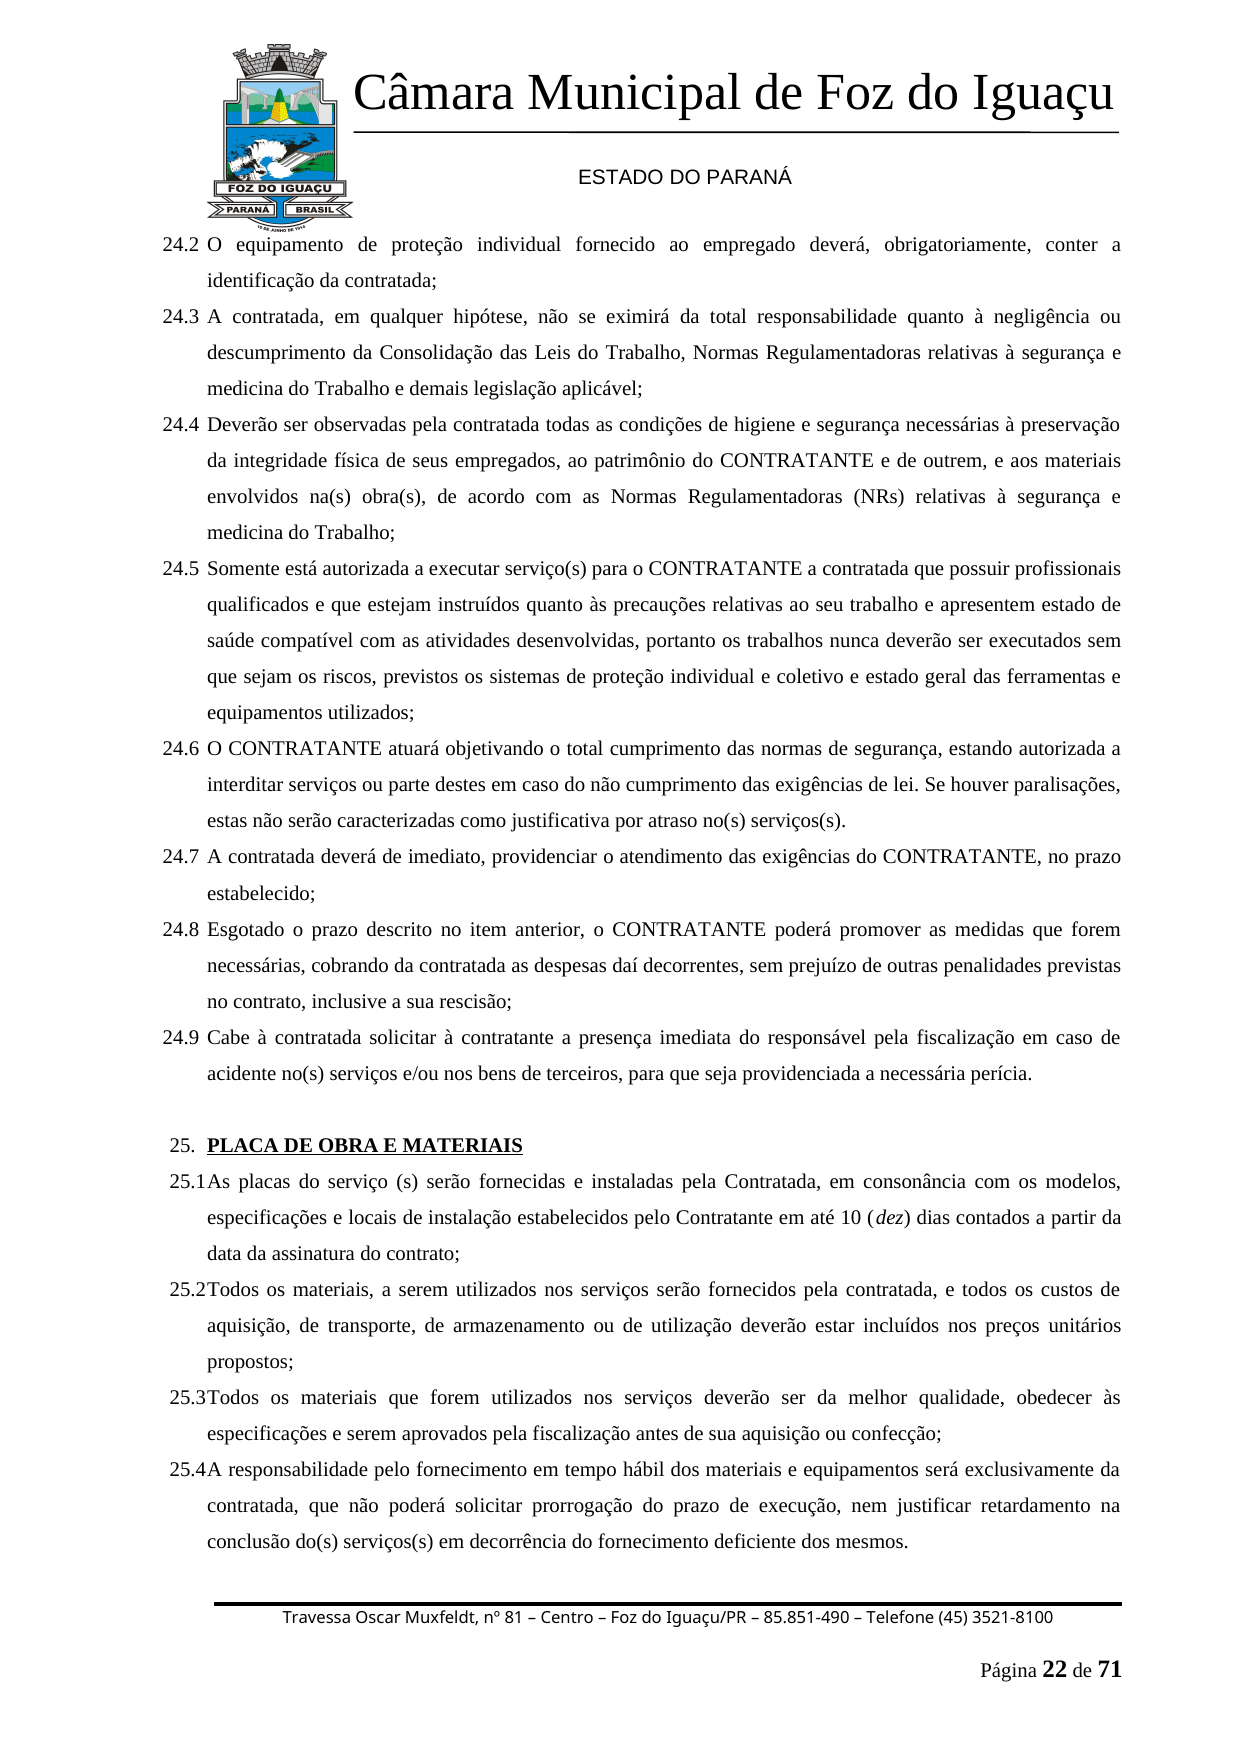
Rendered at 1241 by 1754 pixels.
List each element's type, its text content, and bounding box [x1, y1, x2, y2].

list Esgotado o prazo descrito no item anterior, o CONTRATANTE poderá promover as medidas que forem necessárias, cobrando da contratada as despesas daí decorrentes, sem prejuízo de outras penalidades previstas no contrato, inclusive a sua rescisão; [162, 917, 1122, 1013]
list Todos os materiais, a serem utilizados nos serviços serão fornecidos pela contratada, e todos os custos de aquisição, de transporte, de armazenamento ou de utilização deverão estar incluídos nos preços unitários propostos; [169, 1277, 1122, 1373]
list Cabe à contratada solicitar à contratante a presença imediata do responsável pela fiscalização em caso de acidente no(s) serviços e/ou nos bens de terceiros, para que seja providenciada a necessária perícia. [162, 1025, 1122, 1085]
list O equipamento de proteção individual fornecido ao empregado deverá, obrigatoriamente, conter a identificação da contratada; [162, 232, 1122, 292]
list PLACA DE OBRA E MATERIAIS [169, 1133, 1122, 1157]
list Todos os materiais que forem utilizados nos serviços deverão ser da melhor qualidade, obedecer às especificações e serem aprovados pela fiscalização antes de sua aquisição ou confecção; [169, 1385, 1122, 1445]
list Somente está autorizada a executar serviço(s) para o CONTRATANTE a contratada que possuir profissionais qualificados e que estejam instruídos quanto às precauções relativas ao seu trabalho e apresentem estado de saúde compatível com as atividades desenvolvidas, portanto os trabalhos nunca deverão ser executados sem que sejam os riscos, previstos os sistemas de proteção individual e coletivo e estado geral das ferramentas e equipamentos utilizados; [162, 556, 1122, 724]
list Deverão ser observadas pela contratada todas as condições de higiene e segurança necessárias à preservação da integridade física de seus empregados, ao patrimônio do CONTRATANTE e de outrem, e aos materiais envolvidos na(s) obra(s), de acordo com as Normas Regulamentadoras (NRs) relativas à segurança e medicina do Trabalho; [162, 412, 1122, 544]
list O CONTRATANTE atuará objetivando o total cumprimento das normas de segurança, estando autorizada a interditar serviços ou parte destes em caso do não cumprimento das exigências de lei. Se houver paralisações, estas não serão caracterizadas como justificativa por atraso no(s) serviços(s). [162, 736, 1122, 832]
list A contratada, em qualquer hipótese, não se eximirá da total responsabilidade quanto à negligência ou descumprimento da Consolidação das Leis do Trabalho, Normas Regulamentadoras relativas à segurança e medicina do Trabalho e demais legislação aplicável; [162, 304, 1122, 400]
list As placas do serviço (s) serão fornecidas e instaladas pela Contratada, em consonância com os modelos, especificações e locais de instalação estabelecidos pelo Contratante em até 10 (dez) dias contados a partir da data da assinatura do contrato; [169, 1169, 1122, 1265]
list A contratada deverá de imediato, providenciar o atendimento das exigências do CONTRATANTE, no prazo estabelecido; [162, 844, 1122, 904]
list A responsabilidade pelo fornecimento em tempo hábil dos materiais e equipamentos será exclusivamente da contratada, que não poderá solicitar prorrogação do prazo de execução, nem justificar retardamento na conclusão do(s) serviços(s) em decorrência do fornecimento deficiente dos mesmos. [169, 1457, 1122, 1553]
picture [206, 44, 354, 232]
